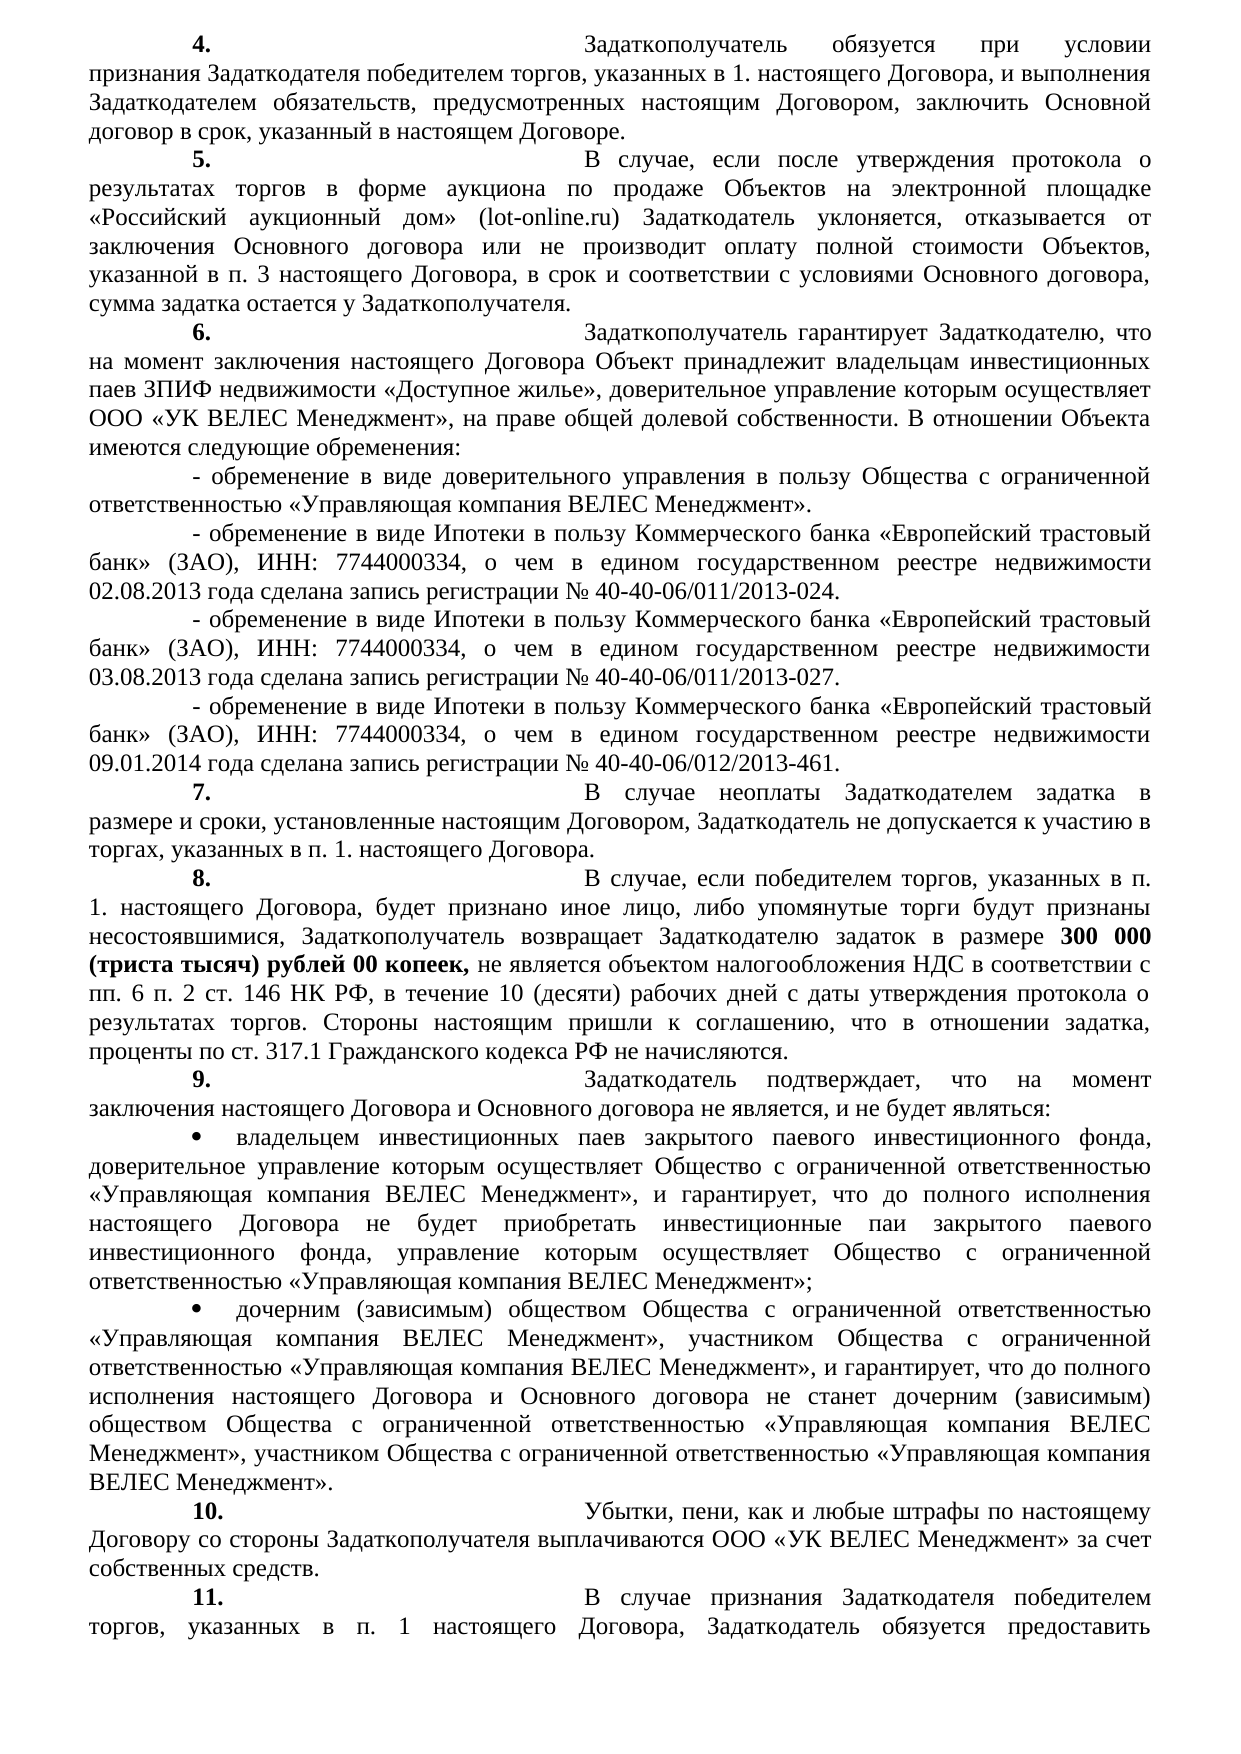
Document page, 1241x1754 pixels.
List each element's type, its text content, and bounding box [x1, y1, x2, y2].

list Задаткодатель подтверждает, что на момент заключения настоящего Договора и Основного договора не является, и не будет являться: [89, 1064, 1152, 1122]
list В случае неоплаты Задаткодателем задатка в размере и сроки, установленные настоящим Договором, Задаткодатель не допускается к участию в торгах, указанных в п. 1. настоящего Договора. [89, 777, 1152, 863]
list В случае, если победителем торгов, указанных в п. 1. настоящего Договора, будет признано иное лицо, либо упомянутые торги будут признаны несостоявшимися, Задаткополучатель возвращает Задаткодателю задаток в размере 300 000 (триста тысяч) рублей 00 копеек, не является объектом налогообложения НДС в соответствии с пп. 6 п. 2 ст. 146 НК РФ, в течение 10 (десяти) рабочих дней с даты утверждения протокола о результатах торгов. Стороны настоящим пришли к соглашению, что в отношении задатка, проценты по ст. 317.1 Гражданского кодекса РФ не начисляются. [89, 863, 1152, 1064]
list Убытки, пени, как и любые штрафы по настоящему Договору со стороны Задаткополучателя выплачиваются ООО «УК ВЕЛЕС Менеджмент» за счет собственных средств. [89, 1496, 1152, 1582]
list - обременение в виде доверительного управления в пользу Общества с ограниченной ответственностью «Управляющая компания ВЕЛЕС Менеджмент». [89, 461, 1152, 518]
list Задаткополучатель обязуется при условии признания Задаткодателя победителем торгов, указанных в 1. настоящего Договора, и выполнения Задаткодателем обязательств, предусмотренных настоящим Договором, заключить Основной договор в срок, указанный в настоящем Договоре. [89, 29, 1152, 144]
list - обременение в виде Ипотеки в пользу Коммерческого банка «Европейский трастовый банк» (ЗАО), ИНН: 7744000334, о чем в едином государственном реестре недвижимости 03.08.2013 года сделана запись регистрации № 40-40-06/011/2013-027. [89, 604, 1152, 691]
list - обременение в виде Ипотеки в пользу Коммерческого банка «Европейский трастовый банк» (ЗАО), ИНН: 7744000334, о чем в едином государственном реестре недвижимости 09.01.2014 года сделана запись регистрации № 40-40-06/012/2013-461. [89, 691, 1152, 777]
list Задаткополучатель гарантирует Задаткодателю, что на момент заключения настоящего Договора Объект принадлежит владельцам инвестиционных паев ЗПИФ недвижимости «Доступное жилье», доверительное управление которым осуществляет ООО «УК ВЕЛЕС Менеджмент», на праве общей долевой собственности. В отношении Объекта имеются следующие обременения: [89, 317, 1152, 461]
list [89, 1582, 1152, 1639]
list дочерним (зависимым) обществом Общества с ограниченной ответственностью «Управляющая компания ВЕЛЕС Менеджмент», участником Общества с ограниченной ответственностью «Управляющая компания ВЕЛЕС Менеджмент», и гарантирует, что до полного исполнения настоящего Договора и Основного договора не станет дочерним (зависимым) обществом Общества с ограниченной ответственностью «Управляющая компания ВЕЛЕС Менеджмент», участником Общества с ограниченной ответственностью «Управляющая компания ВЕЛЕС Менеджмент». [89, 1294, 1152, 1496]
list В случае, если после утверждения протокола о результатах торгов в форме аукциона по продаже Объектов на электронной площадке «Российский аукционный дом» (lot-online.ru) Задаткодатель уклоняется, отказывается от заключения Основного договора или не производит оплату полной стоимости Объектов, указанной в п. 3 настоящего Договора, в срок и соответствии с условиями Основного договора, сумма задатка остается у Задаткополучателя. [89, 144, 1152, 317]
list - обременение в виде Ипотеки в пользу Коммерческого банка «Европейский трастовый банк» (ЗАО), ИНН: 7744000334, о чем в едином государственном реестре недвижимости 02.08.2013 года сделана запись регистрации № 40-40-06/011/2013-024. [89, 518, 1152, 604]
list владельцем инвестиционных паев закрытого паевого инвестиционного фонда, доверительное управление которым осуществляет Общество с ограниченной ответственностью «Управляющая компания ВЕЛЕС Менеджмент», и гарантирует, что до полного исполнения настоящего Договора не будет приобретать инвестиционные паи закрытого паевого инвестиционного фонда, управление которым осуществляет Общество с ограниченной ответственностью «Управляющая компания ВЕЛЕС Менеджмент»; [89, 1122, 1152, 1294]
